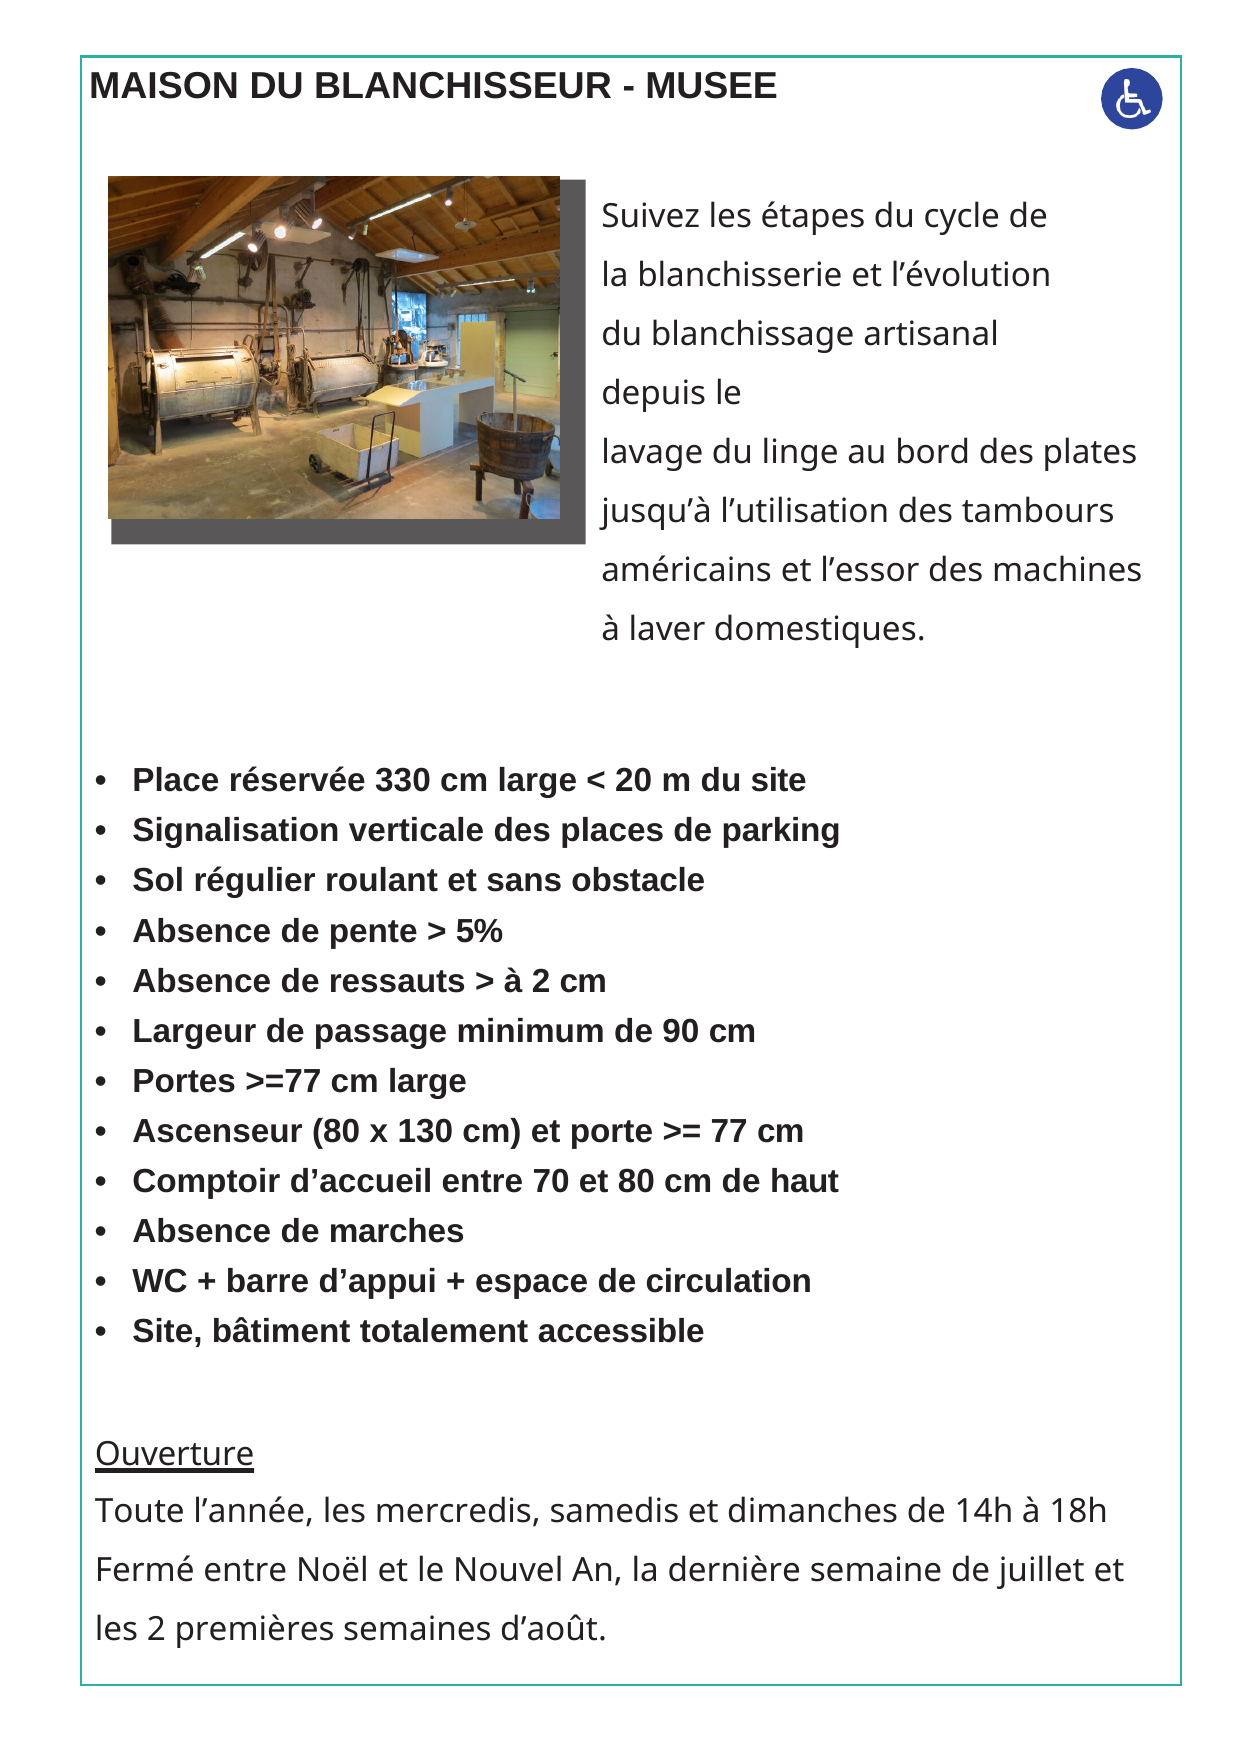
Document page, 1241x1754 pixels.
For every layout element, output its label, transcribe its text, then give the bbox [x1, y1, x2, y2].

list Sol régulier roulant et sans obstacle [94, 861, 1240, 899]
list Absence de marches [94, 1211, 1240, 1250]
text lavage du linge au bord des plates jusqu’à l’utilisation des tambours américains et l’essor des machines à laver domestiques. [601, 428, 1151, 651]
list WC + barre d’appui + espace de circulation [94, 1261, 1240, 1300]
list Comptoir d’accueil entre 70 et 80 cm de haut [94, 1161, 1240, 1199]
subtitle MAISON DU BLANCHISSEUR - MUSEE [89, 63, 1240, 106]
list Signalisation verticale des places de parking [94, 810, 1240, 849]
text Ouverture [94, 1430, 1240, 1475]
list Site, bâtiment totalement accessible [94, 1312, 1240, 1350]
list Ascenseur (80 x 130 cm) et porte >= 77 cm [94, 1111, 1240, 1149]
text Toute l’année, les mercredis, samedis et dimanches de 14h à 18h Fermé entre Noël et le Nouvel An, la dernière semaine de juillet et les 2 premières semaines d’août. [94, 1487, 1151, 1650]
picture [108, 176, 560, 519]
list Largeur de passage minimum de 90 cm [94, 1011, 1240, 1049]
text Suivez les étapes du cycle de la blanchisserie et l’évolution du blanchissage artisanal depuis le [601, 192, 1074, 414]
list Absence de ressauts > à 2 cm [94, 961, 1240, 999]
list Portes >=77 cm large [94, 1061, 1240, 1099]
picture [1116, 106, 1151, 118]
list Place réservée 330 cm large < 20 m du site [94, 760, 1240, 799]
list Absence de pente > 5% [94, 911, 1240, 949]
